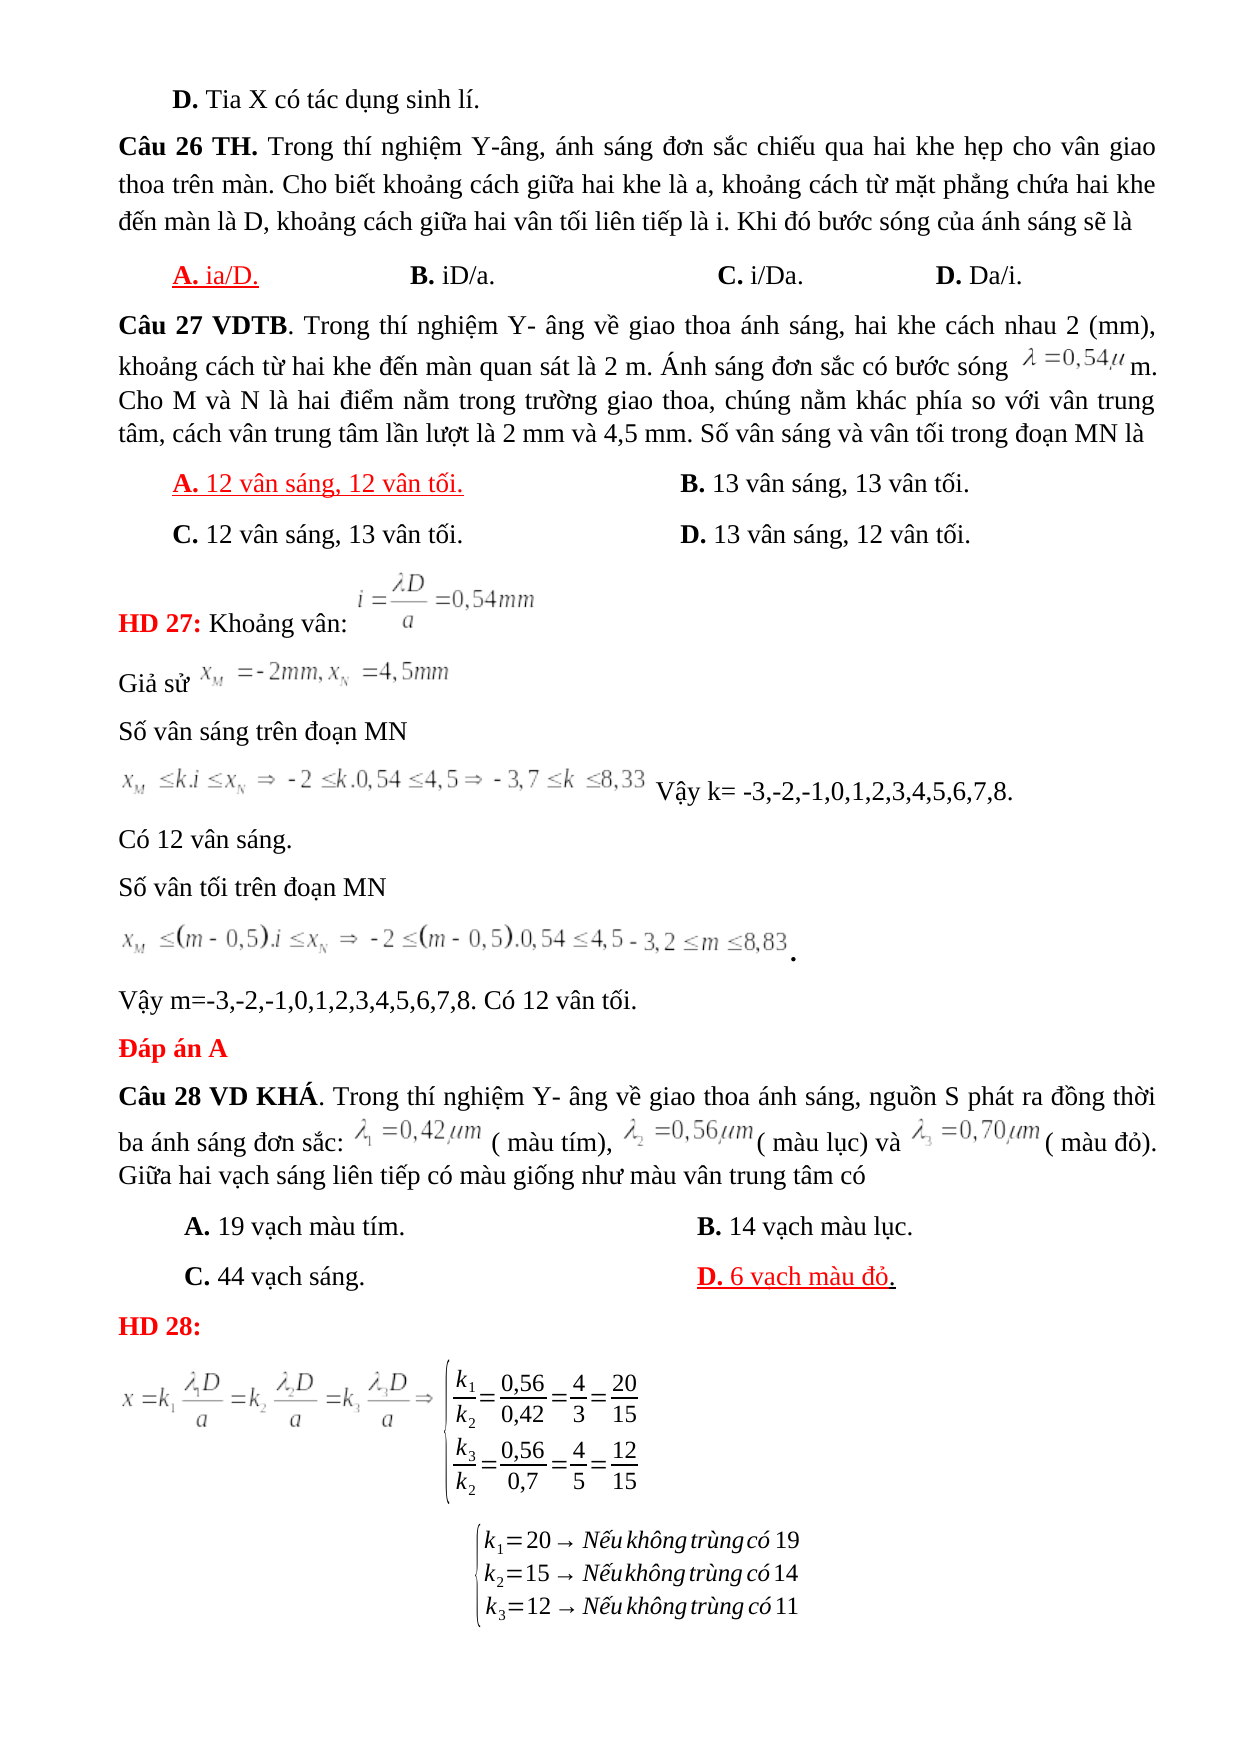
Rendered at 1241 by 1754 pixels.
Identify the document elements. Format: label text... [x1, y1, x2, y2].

text . [118, 919, 1157, 967]
text Số vân sáng trên đoạn MN [118, 715, 1157, 746]
text Giả sử [118, 655, 1157, 698]
text A. 12 vân sáng, 12 vân tối. B. 13 vân sáng, 13 vân tối. [118, 468, 1157, 499]
text Có 12 vân sáng. [118, 823, 1157, 854]
text Vậy k= -3,-2,-1,0,1,2,3,4,5,6,7,8. [118, 763, 1157, 807]
text Câu 28 VD KHÁ. Trong thí nghiệm Y- âng về giao thoa ánh sáng, nguồn S phát ra đồng thời ba ánh sáng đơn sắc: ( màu tím), ( màu lục) và ( màu đỏ). Giữa hai vạch sáng liên tiếp có màu giống như màu vân trung tâm có [118, 1080, 1157, 1191]
text Câu 26 TH. Trong thí nghiệm Y-âng, ánh sáng đơn sắc chiếu qua hai khe hẹp cho vân giao thoa trên màn. Cho biết khoảng cách giữa hai khe là a, khoảng cách từ mặt phẳng chứa hai khe đến màn là D, khoảng cách giữa hai vân tối liên tiếp là i. Khi đó bước sóng của ánh sáng sẽ là [118, 131, 1157, 236]
text A. ia/D. B. iD/a. C. i/Da. D. Da/i. [118, 259, 1157, 290]
text Số vân tối trên đoạn MN [118, 871, 1157, 902]
table_header B. 14 vạch màu lục. [659, 1210, 1178, 1260]
table_cell C. 44 vạch sáng. [139, 1260, 658, 1310]
table_header A. 19 vạch màu tím. [139, 1210, 658, 1260]
text HD 27: Khoảng vân: [118, 568, 1157, 638]
text C. 12 vân sáng, 13 vân tối. D. 13 vân sáng, 12 vân tối. [118, 518, 1157, 549]
text Câu 27 VDTB. Trong thí nghiệm Y- âng về giao thoa ánh sáng, hai khe cách nhau 2 (mm), khoảng cách từ hai khe đến màn quan sát là 2 m. Ánh sáng đơn sắc có bước sóng m. Cho M và N là hai điểm nằm trong trường giao thoa, chúng nằm khác phía so với vân trung tâm, cách vân trung tâm lần lượt là 2 mm và 4,5 mm. Số vân sáng và vân tối trong đoạn MN là [118, 309, 1157, 448]
text D. Tia X có tác dụng sinh lí. [118, 83, 1157, 114]
text Đáp án A [118, 1032, 1157, 1063]
text HD 28: [118, 1310, 1157, 1342]
table_cell D. 6 vạch màu đỏ. [659, 1260, 1178, 1310]
text Vậy m=-3,-2,-1,0,1,2,3,4,5,6,7,8. Có 12 vân tối. [118, 984, 1157, 1015]
